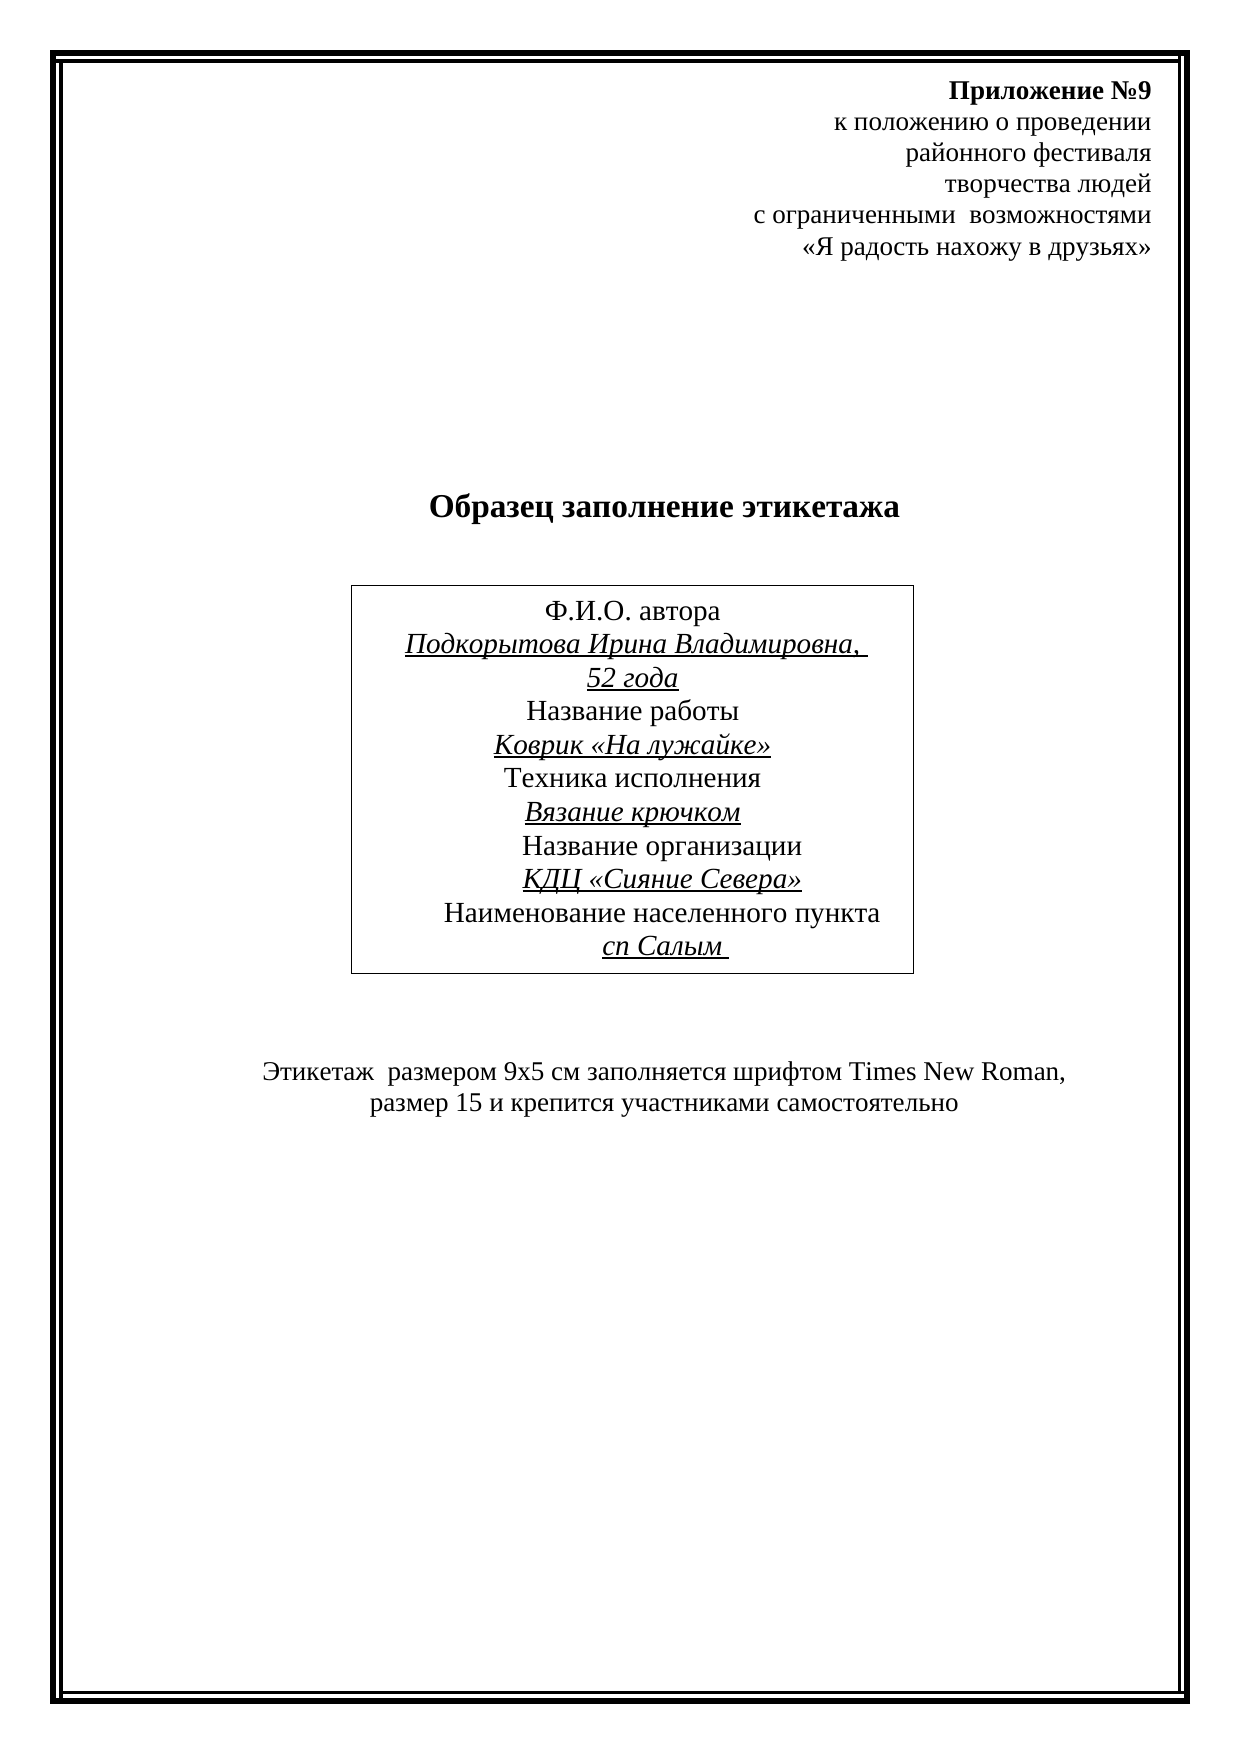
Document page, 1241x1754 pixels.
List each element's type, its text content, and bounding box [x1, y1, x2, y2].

text Этикетаж размером 9х5 см заполняется шрифтом Times New Roman, [177, 1054, 1152, 1086]
text Образец заполнение этикетажа [177, 487, 1152, 525]
text с ограниченными возможностями [177, 198, 1152, 229]
text размер 15 и крепится участниками самостоятельно [177, 1086, 1152, 1117]
text «Я радость нахожу в друзьях» [177, 229, 1152, 261]
text творчества людей [177, 167, 1152, 198]
text Приложение №9 [177, 74, 1152, 105]
text районного фестиваля [177, 136, 1152, 167]
text к положению о проведении [177, 105, 1152, 136]
